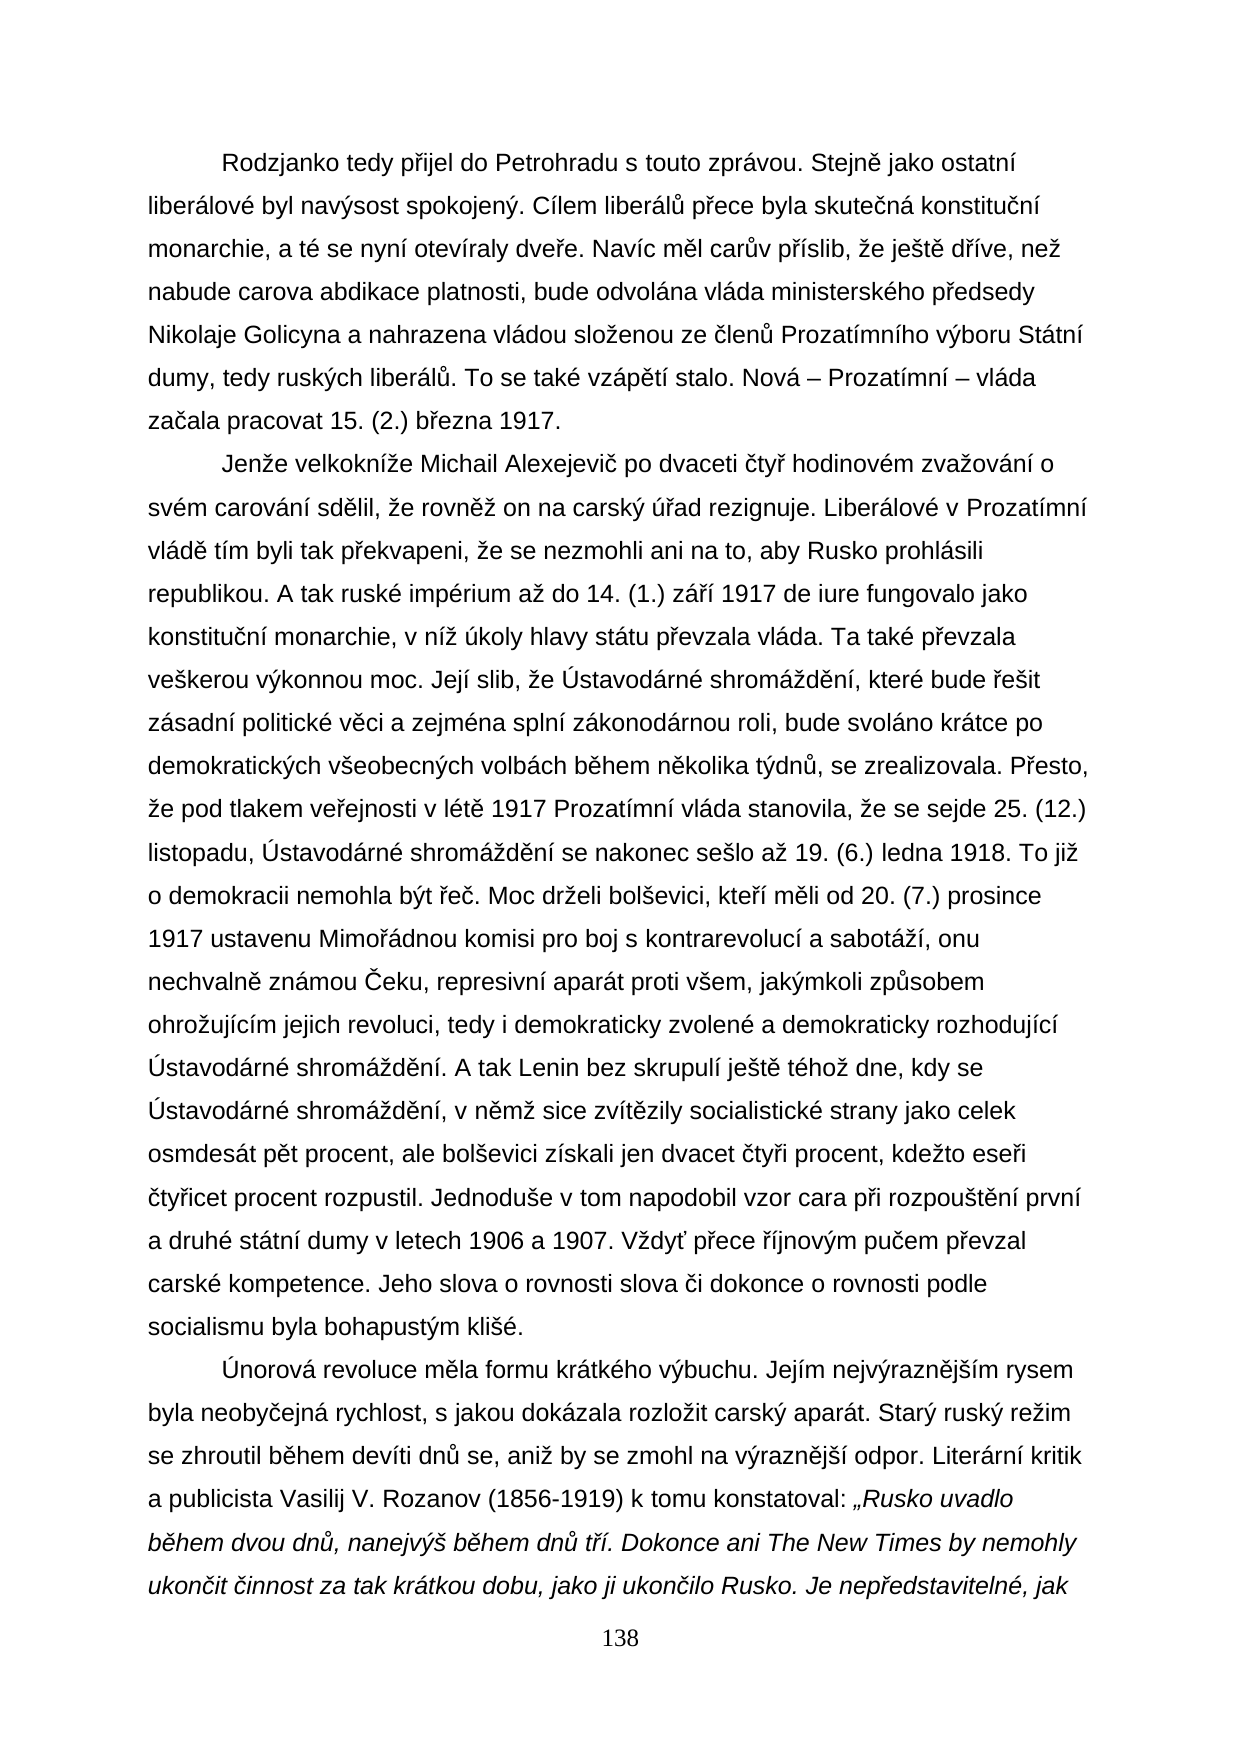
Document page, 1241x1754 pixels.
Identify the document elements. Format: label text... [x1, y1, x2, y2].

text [148, 1355, 1093, 1599]
text Rodzjanko tedy přijel do Petrohradu s touto zprávou. Stejně jako ostatní liberálové byl navýsost spokojený. Cílem liberálů přece byla skutečná konstituční monarchie, a té se nyní otevíraly dveře. Navíc měl carův příslib, že ještě dříve, než nabude carova abdikace platnosti, bude odvolána vláda ministerského předsedy Nikolaje Golicyna a nahrazena vládou složenou ze členů Prozatímního výboru Státní dumy, tedy ruských liberálů. To se také vzápětí stalo. Nová – Prozatímní – vláda začala pracovat 15. (2.) března 1917. [148, 148, 1093, 435]
text Jenže velkokníže Michail Alexejevič po dvaceti čtyř hodinovém zvažování o svém carování sdělil, že rovněž on na carský úřad rezignuje. Liberálové v Prozatímní vládě tím byli tak překvapeni, že se nezmohli ani na to, aby Rusko prohlásili republikou. A tak ruské impérium až do 14. (1.) září 1917 de iure fungovalo jako konstituční monarchie, v níž úkoly hlavy státu převzala vláda. Ta také převzala veškerou výkonnou moc. Její slib, že Ústavodárné shromáždění, které bude řešit zásadní politické věci a zejména splní zákonodárnou roli, bude svoláno krátce po demokratických všeobecných volbách během několika týdnů, se zrealizovala. Přesto, že pod tlakem veřejnosti v létě 1917 Prozatímní vláda stanovila, že se sejde 25. (12.) listopadu, Ústavodárné shromáždění se nakonec sešlo až 19. (6.) ledna 1918. To již o demokracii nemohla být řeč. Moc drželi bolševici, kteří měli od 20. (7.) prosince 1917 ustavenu Mimořádnou komisi pro boj s kontrarevolucí a sabotáží, onu nechvalně známou Čeku, represivní aparát proti všem, jakýmkoli způsobem ohrožujícím jejich revoluci, tedy i demokraticky zvolené a demokraticky rozhodující Ústavodárné shromáždění. A tak Lenin bez skrupulí ještě téhož dne, kdy se Ústavodárné shromáždění, v němž sice zvítězily socialistické strany jako celek osmdesát pět procent, ale bolševici získali jen dvacet čtyři procent, kdežto eseři čtyřicet procent rozpustil. Jednoduše v tom napodobil vzor cara při rozpouštění první a druhé státní dumy v letech 1906 a 1907. Vždyť přece říjnovým pučem převzal carské kompetence. Jeho slova o rovnosti slova či dokonce o rovnosti podle socialismu byla bohapustým klišé. [148, 449, 1093, 1341]
